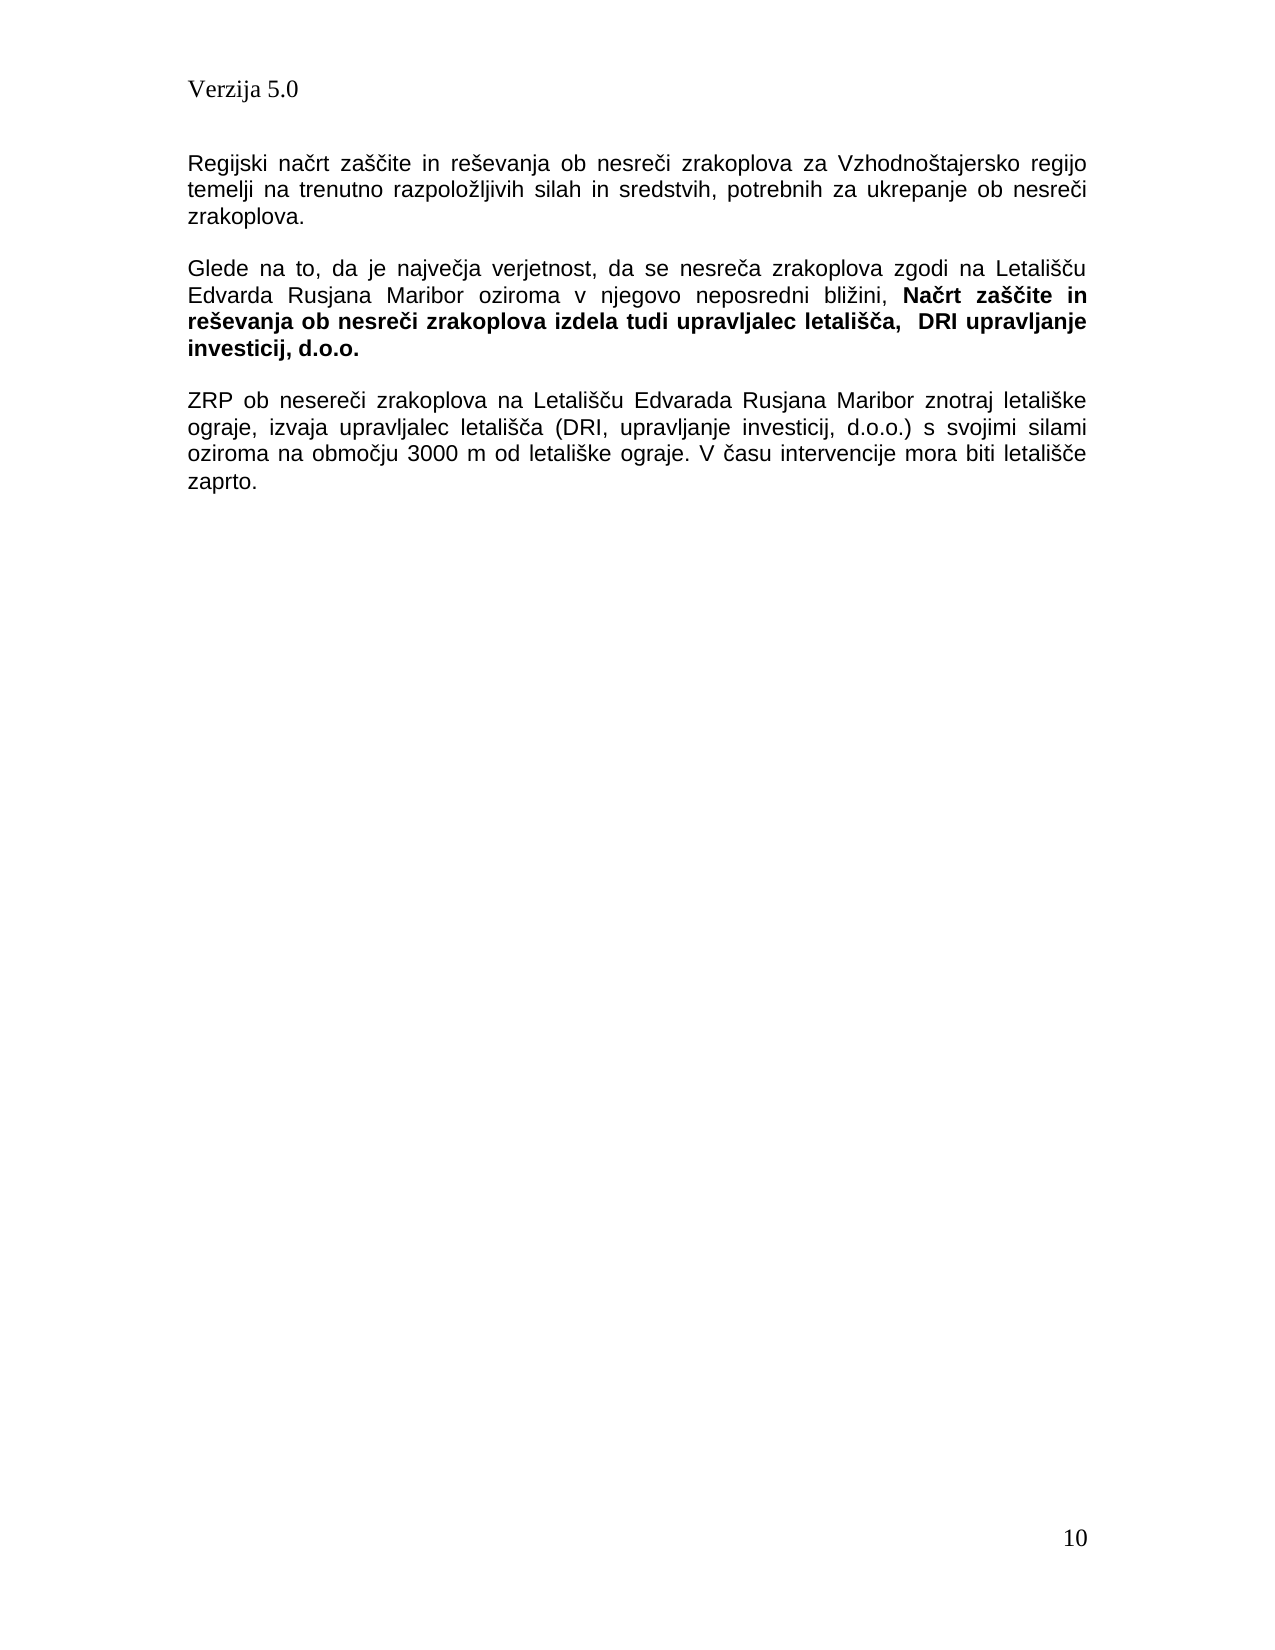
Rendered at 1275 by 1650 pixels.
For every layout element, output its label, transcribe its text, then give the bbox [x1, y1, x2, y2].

text Glede na to, da je največja verjetnost, da se nesreča zrakoplova zgodi na Letališču Edvarda Rusjana Maribor oziroma v njegovo neposredni bližini, Načrt zaščite in reševanja ob nesreči zrakoplova izdela tudi upravljalec letališča, DRI upravljanje investicij, d.o.o. [187, 255, 1087, 361]
text ZRP ob nesereči zrakoplova na Letališču Edvarada Rusjana Maribor znotraj letališke ograje, izvaja upravljalec letališča (DRI, upravljanje investicij, d.o.o.) s svojimi silami oziroma na območju 3000 m od letališke ograje. V času intervencije mora biti letališče zaprto. [187, 387, 1087, 495]
text Regijski načrt zaščite in reševanja ob nesreči zrakoplova za Vzhodnoštajersko regijo temelji na trenutno razpoložljivih silah in sredstvih, potrebnih za ukrepanje ob nesreči zrakoplova. [187, 150, 1087, 229]
